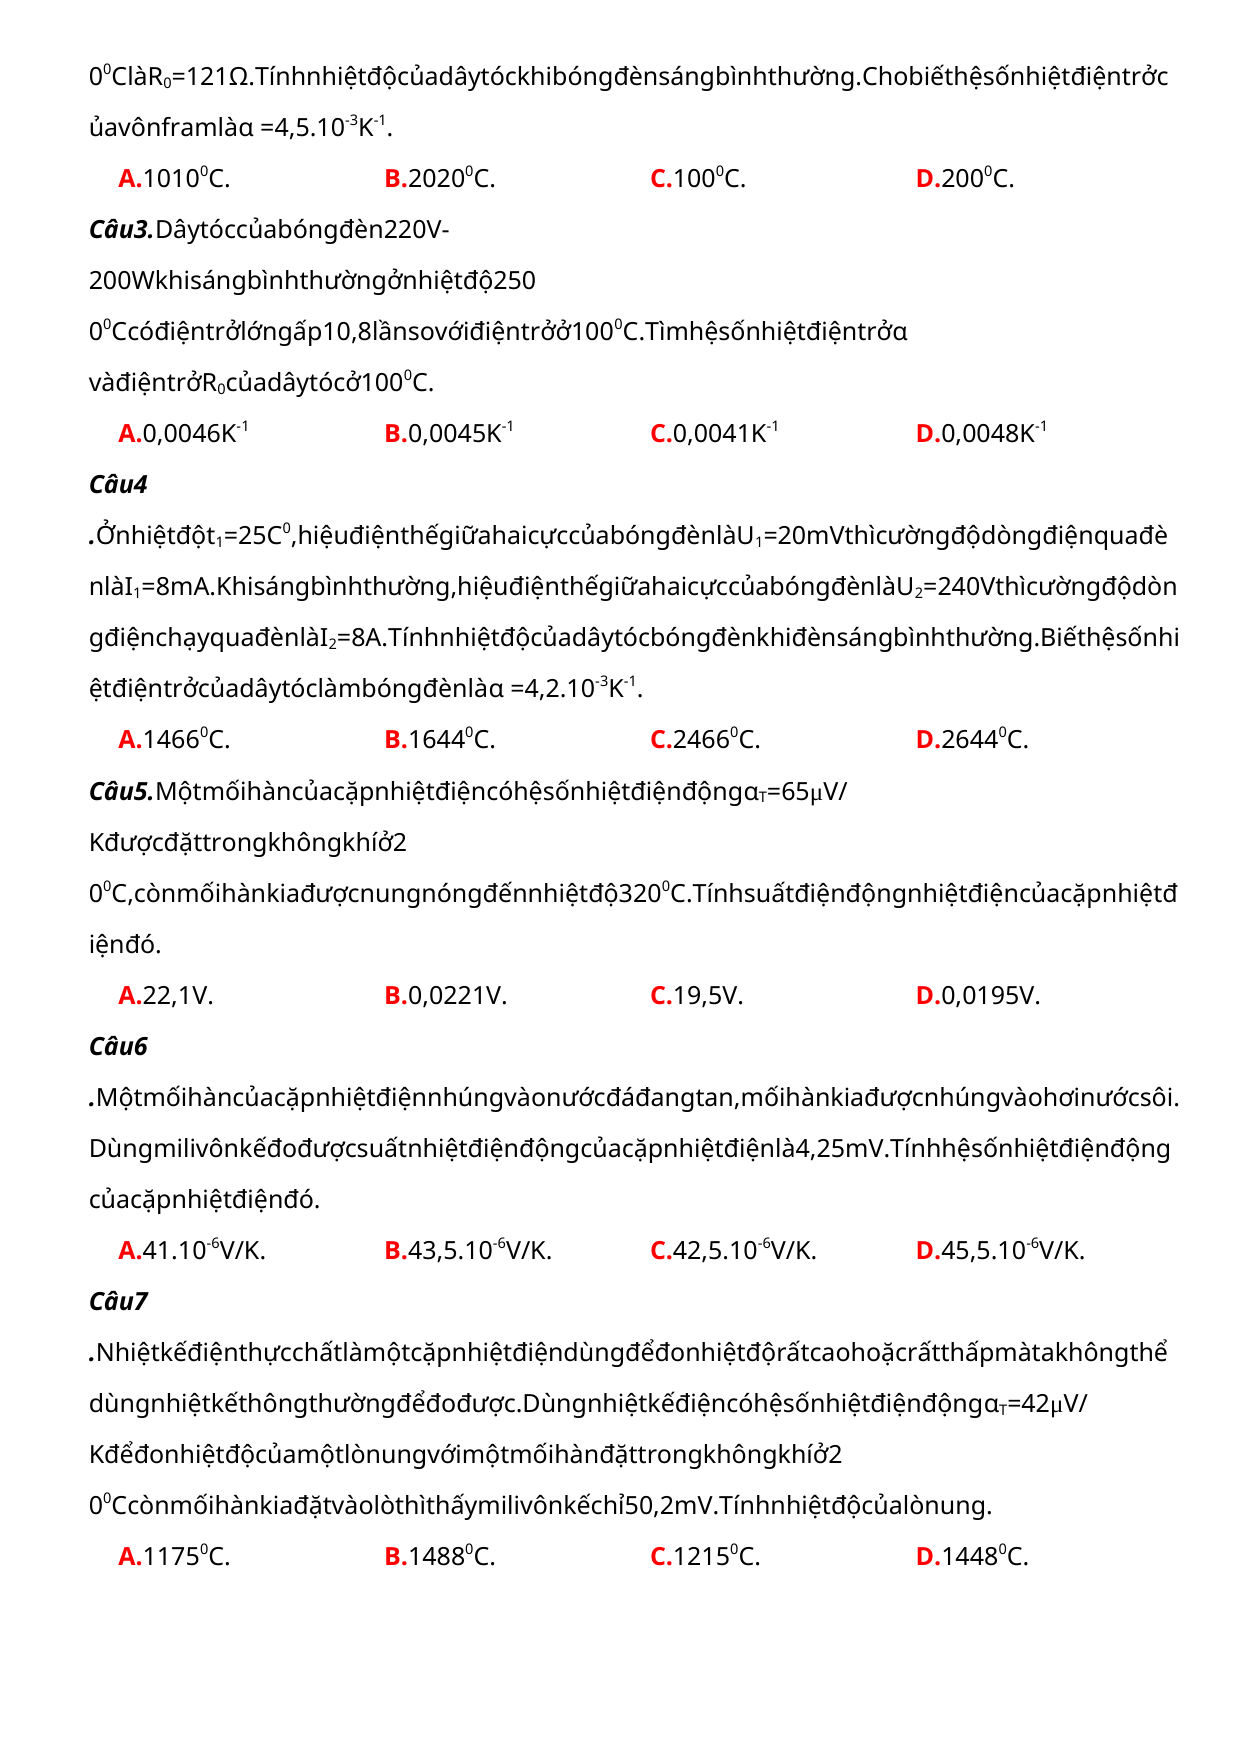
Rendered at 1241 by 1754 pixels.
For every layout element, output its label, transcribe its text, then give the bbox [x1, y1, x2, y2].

text Câu3.Dâytóccủabóngđèn220V-200Wkhisángbìnhthườngởnhiệtđộ25000Ccóđiệntrởlớngấp10,8lầnsovớiđiệntrởở1000C.Tìmhệsốnhiệtđiệntrởα vàđiệntrởR0củadâytócở1000C. [88, 212, 1182, 399]
text A.11750C. B.14880C. C.12150C. D.14480C. [88, 1539, 1182, 1573]
text A.0,0046K-1 B.0,0045K-1 C.0,0041K-1 D.0,0048K-1 [88, 416, 1182, 450]
text A.14660C. B.16440C. C.24660C. D.26440C. [88, 722, 1182, 756]
text A.41.10-6V/K. B.43,5.10-6V/K. C.42,5.10-6V/K. D.45,5.10-6V/K. [88, 1232, 1182, 1267]
text Câu5.MộtmốihàncủacặpnhiệtđiệncóhệsốnhiệtđiệnđộngαT=65μV/Kđượcđặttrongkhôngkhíở200C,cònmốihànkiađượcnungnóngđếnnhiệtđộ3200C.Tínhsuấtđiệnđộngnhiệtđiệncủacặpnhiệtđiệnđó. [88, 773, 1182, 960]
text Câu4.Ởnhiệtđột1=25C0,hiệuđiệnthếgiữahaicựccủabóngđènlàU1=20mVthìcườngđộdòngđiệnquađènlàI1=8mA.Khisángbìnhthường,hiệuđiệnthếgiữahaicựccủabóngđènlàU2=240VthìcườngđộdòngđiệnchạyquađènlàI2=8A.Tínhnhiệtđộcủadâytócbóngđènkhiđènsángbìnhthường.Biếthệsốnhiệtđiệntrởcủadâytóclàmbóngđènlàα =4,2.10-3K-1. [88, 467, 1182, 705]
text Câu6.Mộtmốihàncủacặpnhiệtđiệnnhúngvàonướcđáđangtan,mốihànkiađượcnhúngvàohơinướcsôi.Dùngmilivônkếđođượcsuấtnhiệtđiệnđộngcủacặpnhiệtđiệnlà4,25mV.Tínhhệsốnhiệtđiệnđộngcủacặpnhiệtđiệnđó. [88, 1028, 1182, 1216]
text A.22,1V. B.0,0221V. C.19,5V. D.0,0195V. [88, 977, 1182, 1011]
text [88, 58, 1182, 144]
text A.10100C. B.20200C. C.1000C. D.2000C. [88, 161, 1182, 195]
text Câu7.Nhiệtkếđiệnthựcchấtlàmộtcặpnhiệtđiệndùngđểđonhiệtđộrấtcaohoặcrấtthấpmàtakhôngthểdùngnhiệtkếthôngthườngđểđođược.DùngnhiệtkếđiệncóhệsốnhiệtđiệnđộngαT=42μV/Kđểđonhiệtđộcủamộtlònungvớimộtmốihànđặttrongkhôngkhíở200Ccònmốihànkiađặtvàolòthìthấymilivônkếchỉ50,2mV.Tínhnhiệtđộcủalònung. [88, 1283, 1182, 1522]
